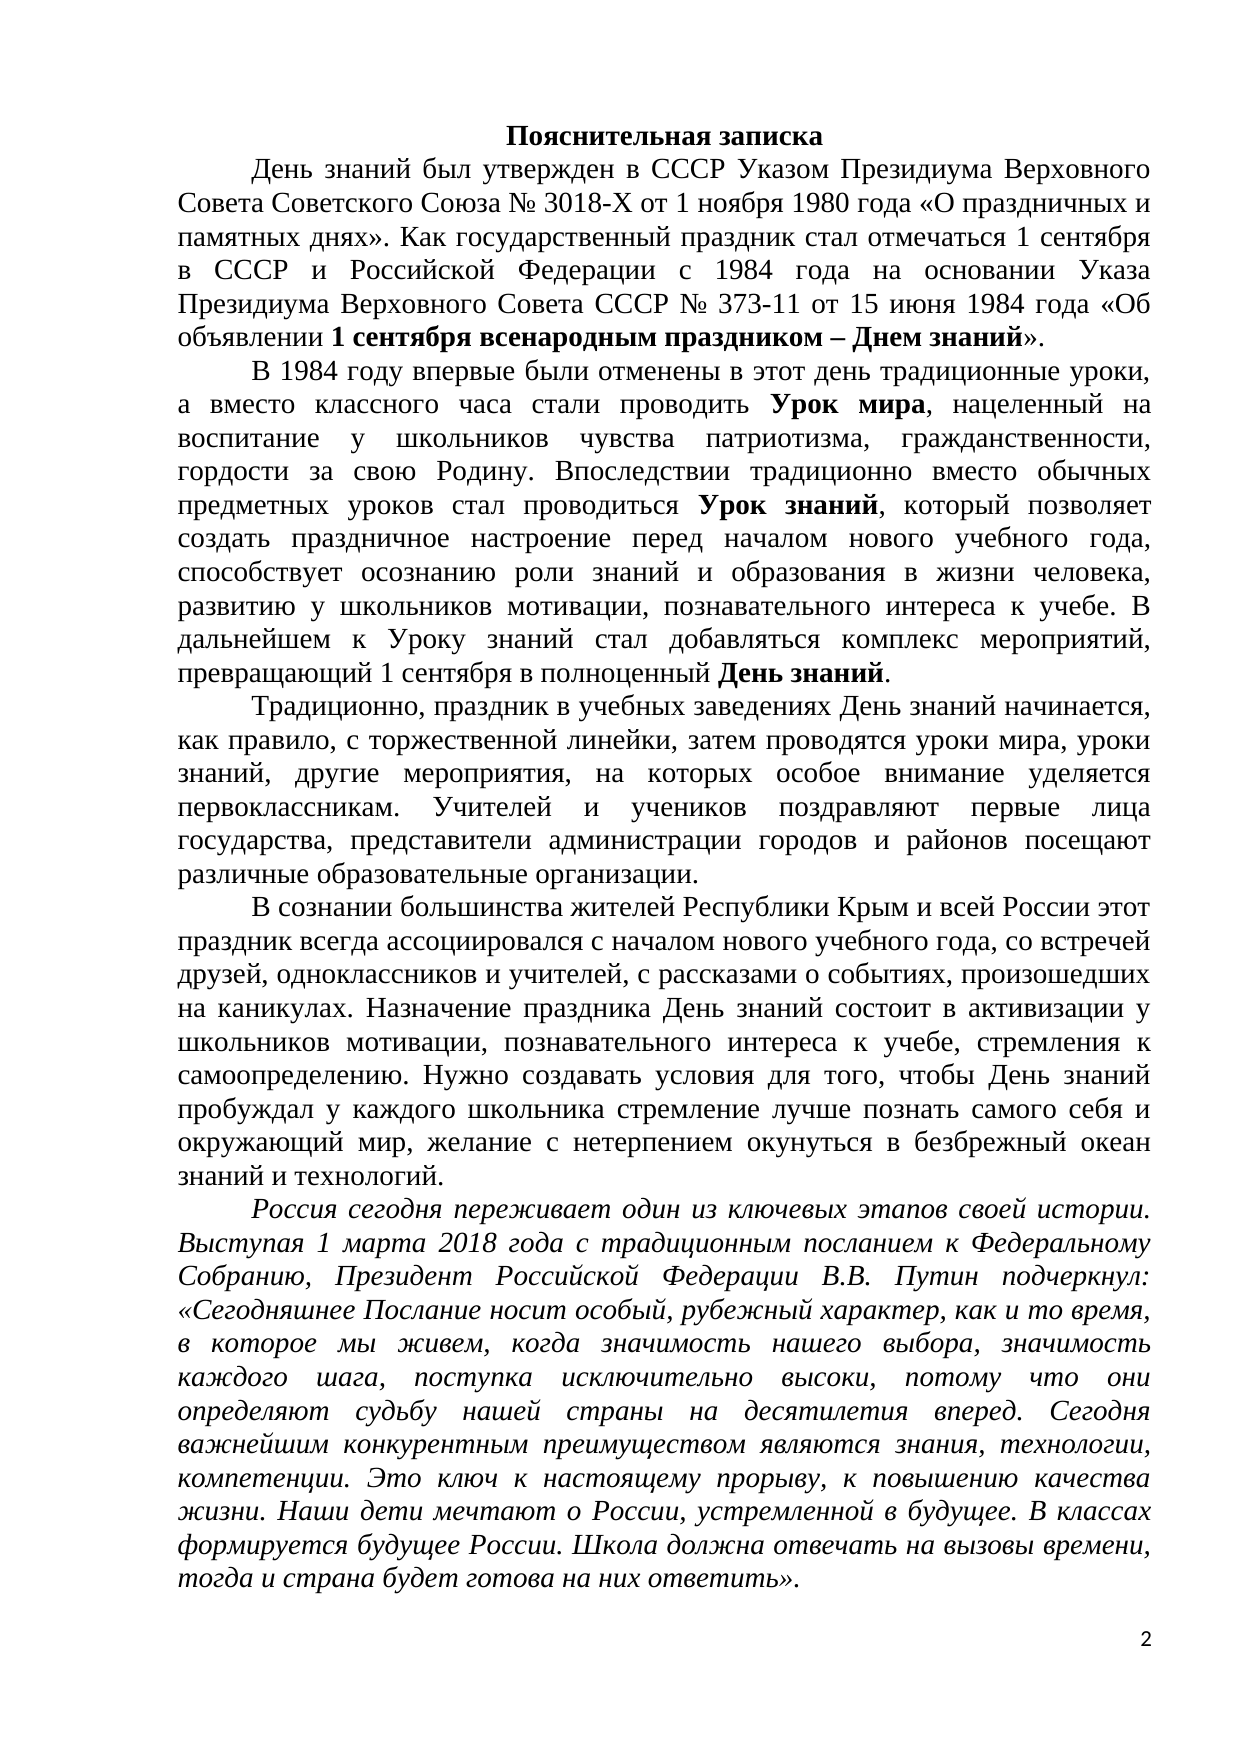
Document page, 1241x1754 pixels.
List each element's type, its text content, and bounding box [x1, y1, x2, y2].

text В сознании большинства жителей Республики Крым и всей России этот праздник всегда ассоциировался с началом нового учебного года, со встречей друзей, одноклассников и учителей, с рассказами о событиях, произошедших на каникулах. Назначение праздника День знаний состоит в активизации у школьников мотивации, познавательного интереса к учебе, стремления к самоопределению. Нужно создавать условия для того, чтобы День знаний пробуждал у каждого школьника стремление лучше познать самого себя и окружающий мир, желание с нетерпением окунуться в безбрежный океан знаний и технологий. [177, 889, 1152, 1191]
text День знаний был утвержден в СССР Указом Президиума Верховного Совета Советского Союза № 3018-X от 1 ноября 1980 года «О праздничных и памятных днях». Как государственный праздник стал отмечаться 1 сентября в СССР и Российской Федерации с 1984 года на основании Указа Президиума Верховного Совета СССР № 373-11 от 15 июня 1984 года «Об объявлении 1 сентября всенародным праздником – Днем знаний». [177, 152, 1152, 353]
text Традиционно, праздник в учебных заведениях День знаний начинается, как правило, с торжественной линейки, затем проводятся уроки мира, уроки знаний, другие мероприятия, на которых особое внимание уделяется первоклассникам. Учителей и учеников поздравляют первые лица государства, представители администрации городов и районов посещают различные образовательные организации. [177, 688, 1152, 889]
text В 1984 году впервые были отменены в этот день традиционные уроки, а вместо классного часа стали проводить Урок мира, нацеленный на воспитание у школьников чувства патриотизма, гражданственности, гордости за свою Родину. Впоследствии традиционно вместо обычных предметных уроков стал проводиться Урок знаний, который позволяет создать праздничное настроение перед началом нового учебного года, способствует осознанию роли знаний и образования в жизни человека, развитию у школьников мотивации, познавательного интереса к учебе. В дальнейшем к Уроку знаний стал добавляться комплекс мероприятий, превращающий 1 сентября в полноценный День знаний. [177, 353, 1152, 688]
text Пояснительная записка [177, 118, 1152, 152]
text Россия сегодня переживает один из ключевых этапов своей истории. Выступая 1 марта 2018 года с традиционным посланием к Федеральному Собранию, Президент Российской Федерации В.В. Путин подчеркнул: «Сегодняшнее Послание носит особый, рубежный характер, как и то время, в которое мы живем, когда значимость нашего выбора, значимость каждого шага, поступка исключительно высоки, потому что они определяют судьбу нашей страны на десятилетия вперед. Сегодня важнейшим конкурентным преимуществом являются знания, технологии, компетенции. Это ключ к настоящему прорыву, к повышению качества жизни. Наши дети мечтают о России, устремленной в будущее. В классах формируется будущее России. Школа должна отвечать на вызовы времени, тогда и страна будет готова на них ответить». [177, 1191, 1152, 1594]
